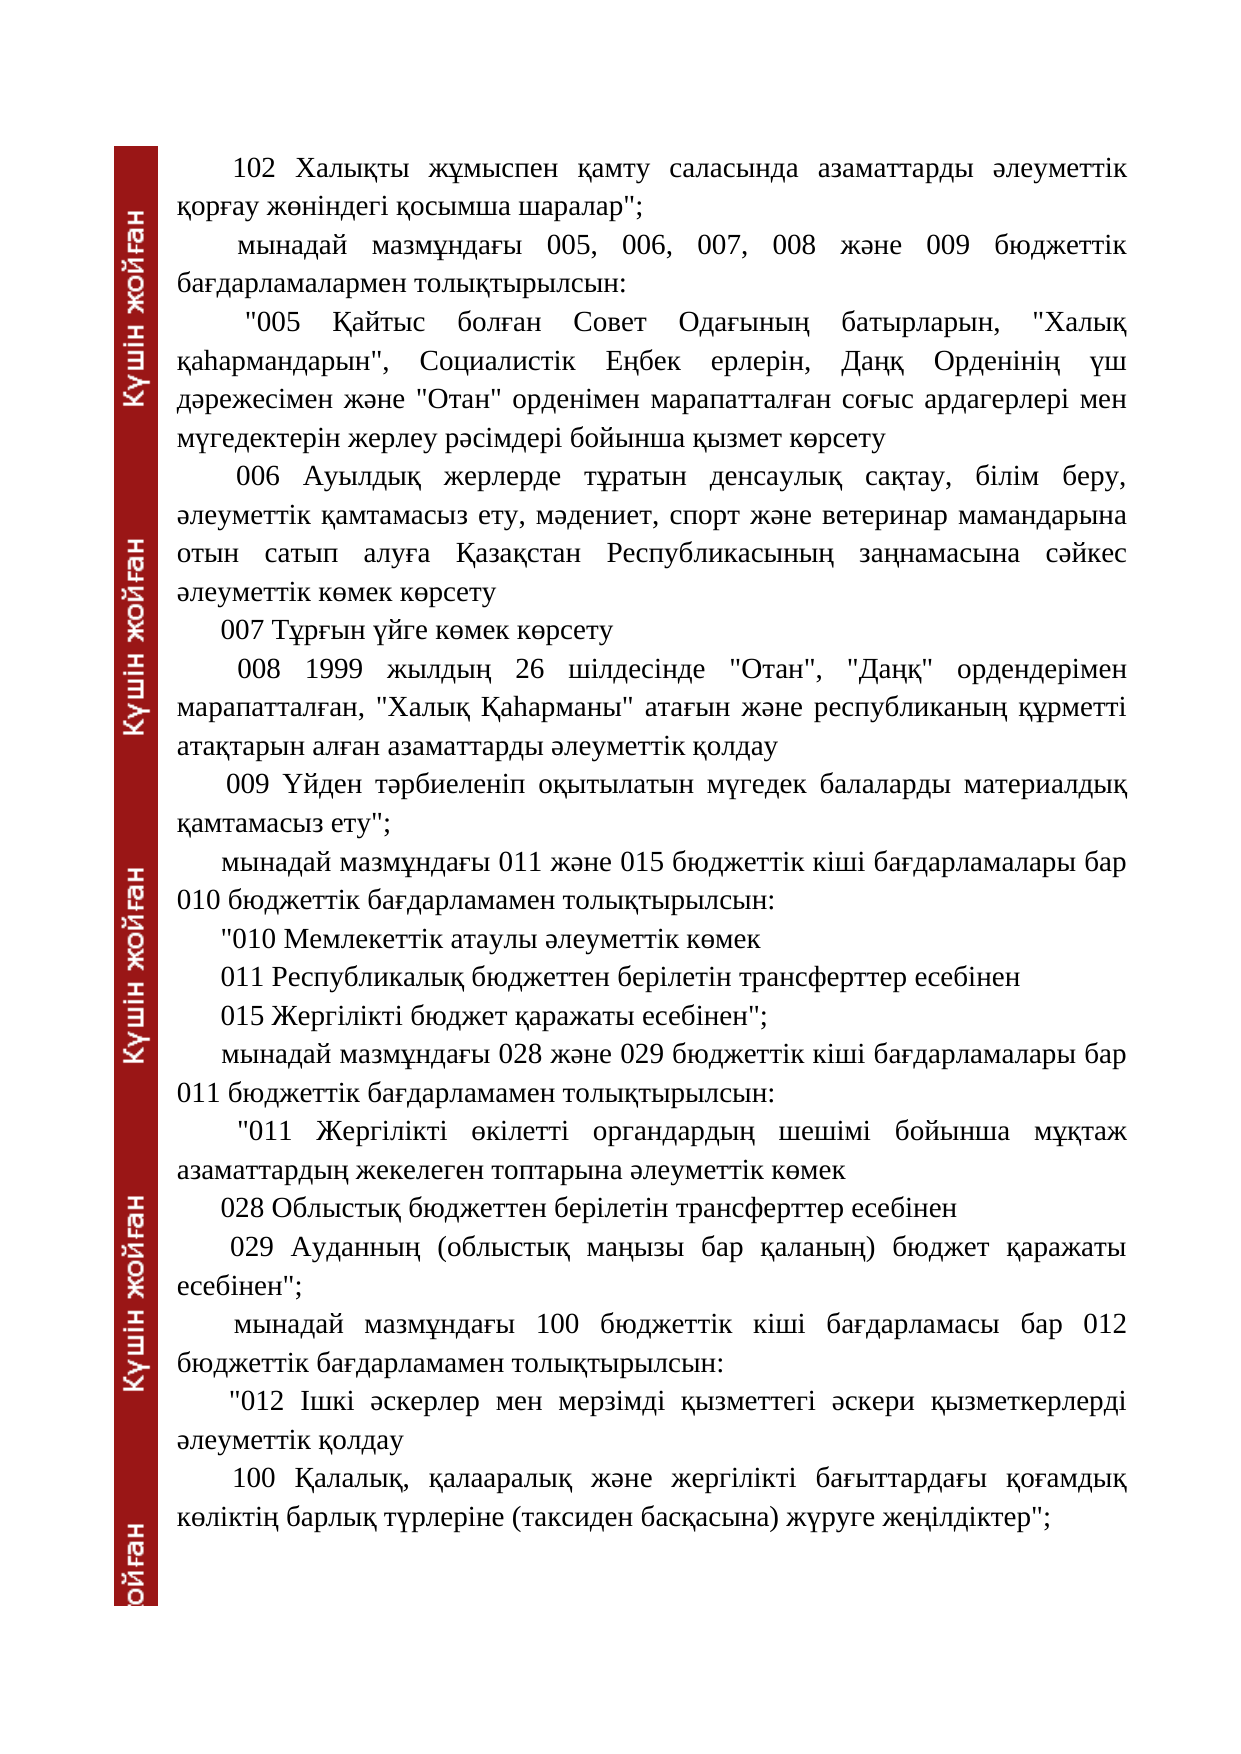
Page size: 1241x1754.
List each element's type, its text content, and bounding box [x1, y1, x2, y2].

picture [114, 1301, 158, 1306]
picture [114, 146, 158, 150]
text 009 Үйден тәрбиеленіп оқытылатын мүгедек балаларды материалдық қамтамасыз ету"; [112, 767, 1128, 839]
text мынадай мазмұндағы 005, 006, 007, 008 және 009 бюджеттік бағдарламалармен толықтырылсын: [112, 227, 1128, 299]
text 015 Жергілікті бюджет қаражаты есебінен"; [112, 998, 1128, 1031]
picture [114, 1455, 158, 1460]
picture [114, 839, 158, 844]
picture [114, 993, 158, 998]
text мынадай мазмұндағы 100 бюджеттік кіші бағдарламасы бар 012 бюджеттік бағдарламамен толықтырылсын: [112, 1306, 1128, 1378]
text 011 Республикалық бюджеттен берілетін трансферттер есебiнен [112, 959, 1128, 993]
text мынадай мазмұндағы 011 және 015 бюджеттік кіші бағдарламалары бар 010 бюджеттік бағдарламамен толықтырылсын: [112, 844, 1128, 916]
text "011 Жергілікті өкілетті органдардың шешімі бойынша мұқтаж азаматтардың жекелеген топтарына әлеуметтік көмек [112, 1113, 1128, 1186]
picture [114, 646, 158, 651]
text 029 Ауданның (облыстық маңызы бар қаланың) бюджет қаражаты есебінен"; [112, 1229, 1128, 1301]
picture [114, 762, 158, 767]
picture [114, 1108, 158, 1113]
picture [114, 453, 158, 458]
text 100 Қалалық, қалааралық және жергілікті бағыттардағы қоғамдық көліктің барлық түрлеріне (таксиден басқасына) жүруге жеңілдіктер"; [112, 1460, 1128, 1532]
text "012 Ішкі әскерлер мен мерзімді қызметтегі әскери қызметкерлерді әлеуметтік қолдау [112, 1383, 1128, 1455]
picture [114, 1224, 158, 1229]
text "010 Мемлекеттік атаулы әлеуметтік көмек [112, 921, 1128, 954]
picture [114, 1186, 158, 1191]
text "005 Қайтыс болған Совет Одағының батырларын, "Халық қаһармандарын", Социалистік Еңбек ерлерін, Даңқ Орденінің үш дәрежесімен және "Отан" орденімен марапатталған соғыс ардагерлері мен мүгедектерін жерлеу рәсімдері бойынша қызмет көрсету [112, 304, 1128, 453]
picture [114, 607, 158, 612]
text 008 1999 жылдың 26 шілдесінде "Отан", "Даңқ" ордендерімен марапатталған, "Халық Қаһарманы" атағын және республиканың құрметті атақтарын алған азаматтарды әлеуметтік қолдау [112, 651, 1128, 762]
picture [114, 222, 158, 227]
text 102 Халықты жұмыспен қамту саласында азаматтарды әлеуметтік қорғау жөніндегі қосымша шаралар"; [112, 150, 1128, 222]
picture [114, 954, 158, 959]
picture [114, 1532, 158, 1606]
picture [114, 1031, 158, 1036]
text мынадай мазмұндағы 028 және 029 бюджеттік кіші бағдарламалары бар 011 бюджеттік бағдарламамен толықтырылсын: [112, 1036, 1128, 1108]
text 028 Облыстық бюджеттен берілетін трансферттер есебінен [112, 1191, 1128, 1224]
picture [114, 299, 158, 304]
text 006 Ауылдық жерлерде тұратын денсаулық сақтау, білім беру, әлеуметтік қамтамасыз ету, мәдениет, спорт және ветеринар мамандарына отын сатып алуға Қазақстан Республикасының заңнамасына сәйкес әлеуметтік көмек көрсету [112, 458, 1128, 607]
picture [114, 916, 158, 921]
text 007 Тұрғын үйге көмек көрсету [112, 612, 1128, 646]
picture [114, 1378, 158, 1383]
